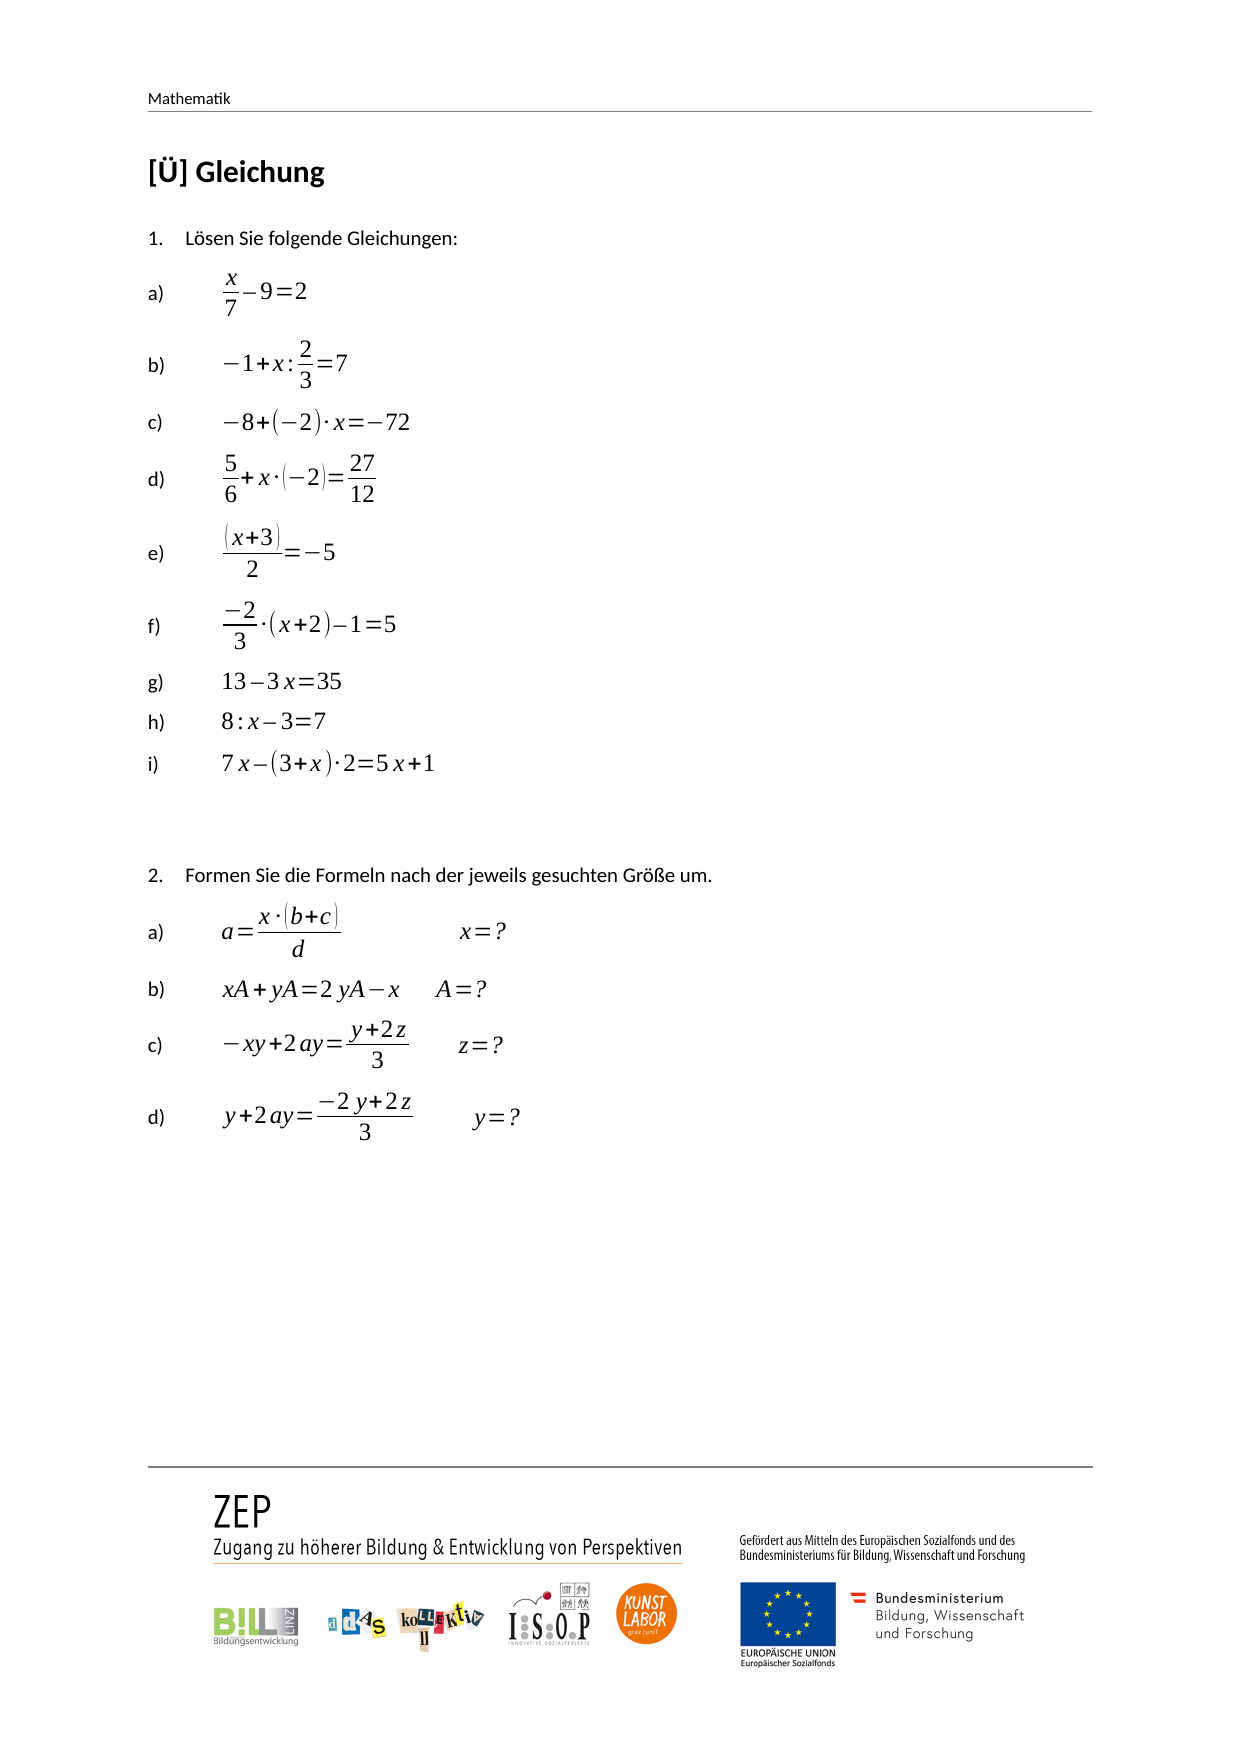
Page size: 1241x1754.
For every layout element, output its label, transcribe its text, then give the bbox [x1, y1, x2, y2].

picture [147, 1469, 1093, 1678]
list Formen Sie die Formeln nach der jeweils gesuchten Größe um. [148, 863, 1093, 888]
text [Ü] Gleichung [148, 152, 1093, 190]
list Lösen Sie folgende Gleichungen: [148, 226, 1093, 251]
